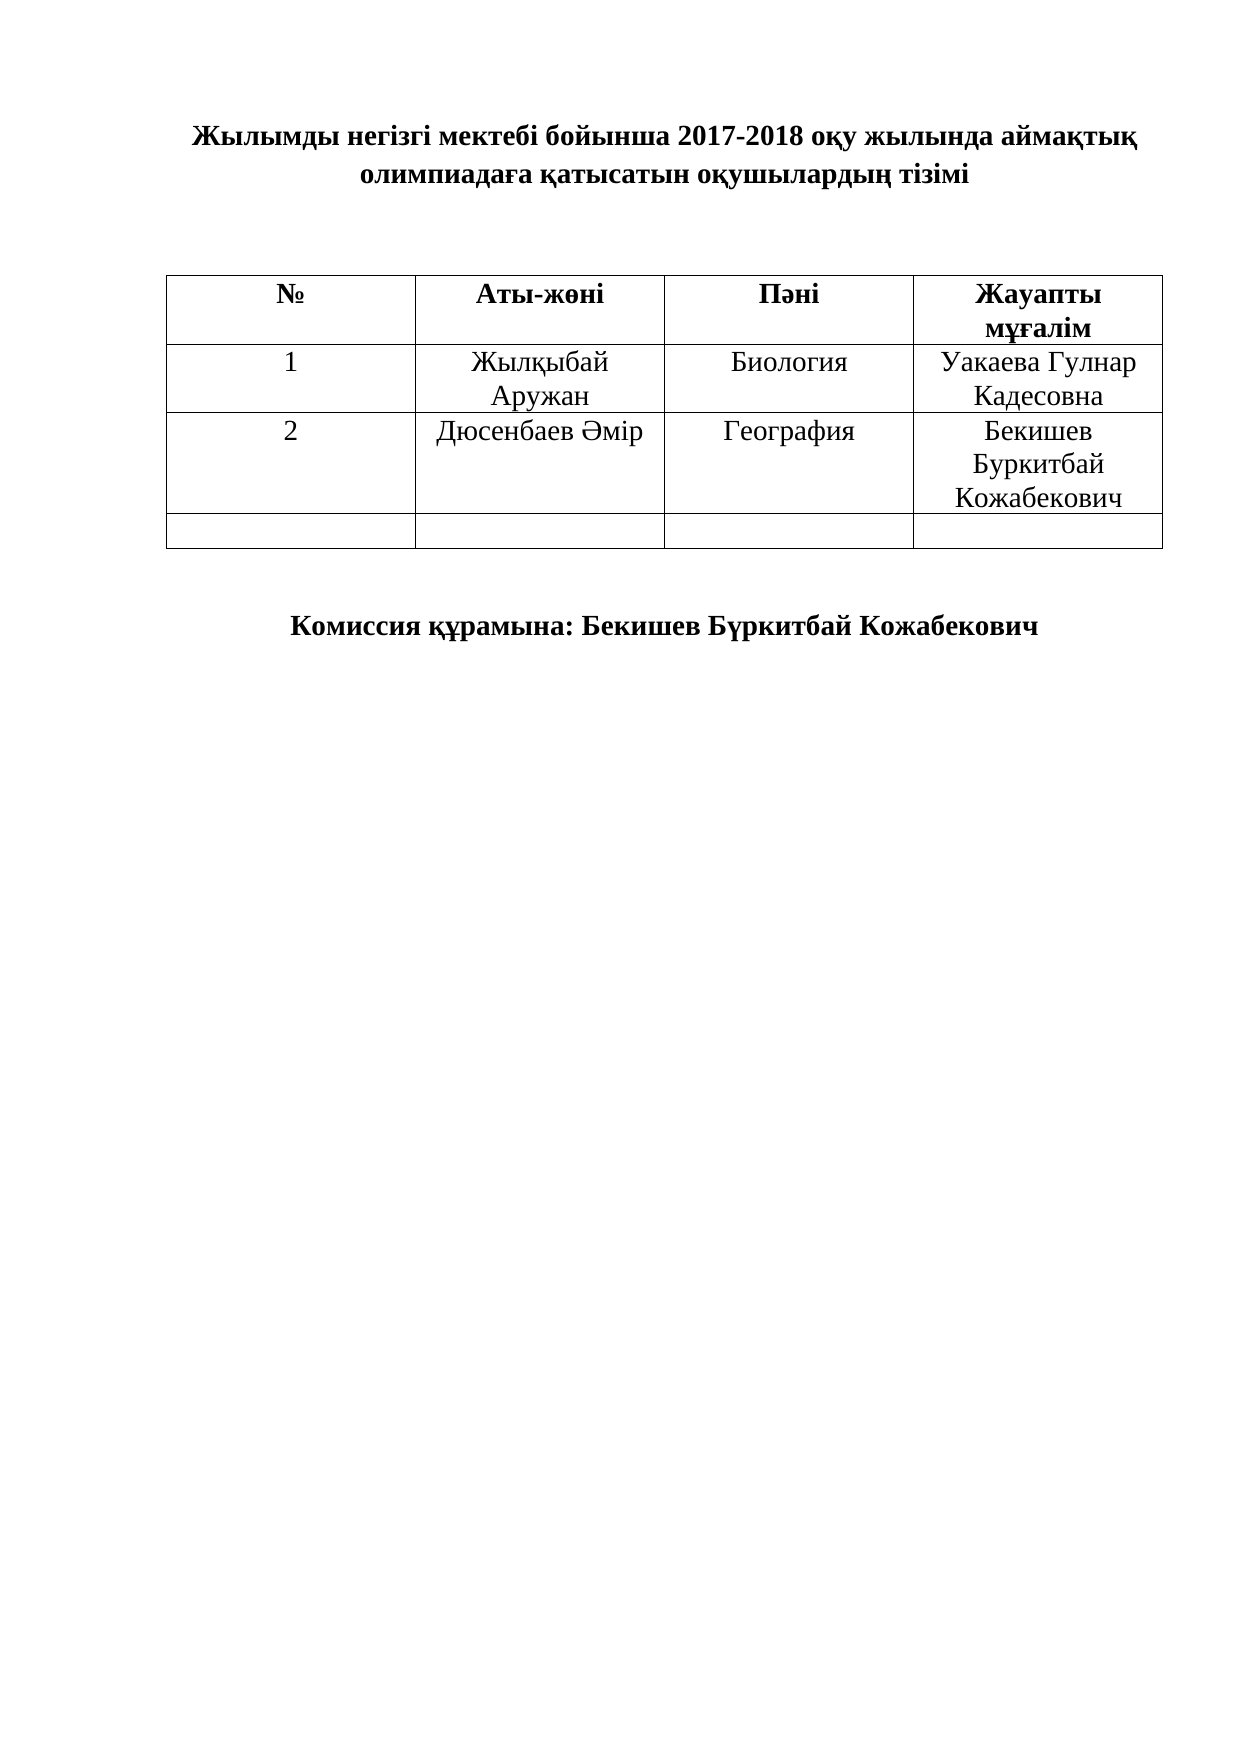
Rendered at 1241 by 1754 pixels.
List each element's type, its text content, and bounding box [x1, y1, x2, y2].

table_cell [167, 514, 415, 548]
table_header № [167, 276, 415, 343]
table_cell География [665, 413, 913, 513]
text Комиссия құрамына: Бекишев Бүркитбай Кожабекович [177, 608, 1152, 642]
table_header Жауапты мұғалім [914, 276, 1162, 343]
table_cell [665, 514, 913, 548]
table_cell Уакаева Гулнар Кадесовна [914, 345, 1162, 412]
table_cell 1 [167, 345, 415, 412]
text Жылымды негізгі мектебі бойынша 2017-2018 оқу жылында аймақтық олимпиадаға қатысатын оқушылардың тізімі [177, 118, 1152, 190]
table_header Пәні [665, 276, 913, 343]
table_cell Биология [665, 345, 913, 412]
table_cell 2 [167, 413, 415, 513]
table_cell [416, 514, 664, 548]
table_cell [914, 514, 1162, 548]
table_cell Дюсенбаев Әмір [416, 413, 664, 513]
table_cell Бекишев Буркитбай Кожабекович [914, 413, 1162, 513]
table_header Аты-жөні [416, 276, 664, 343]
table_cell Жылқыбай Аружан [416, 345, 664, 412]
